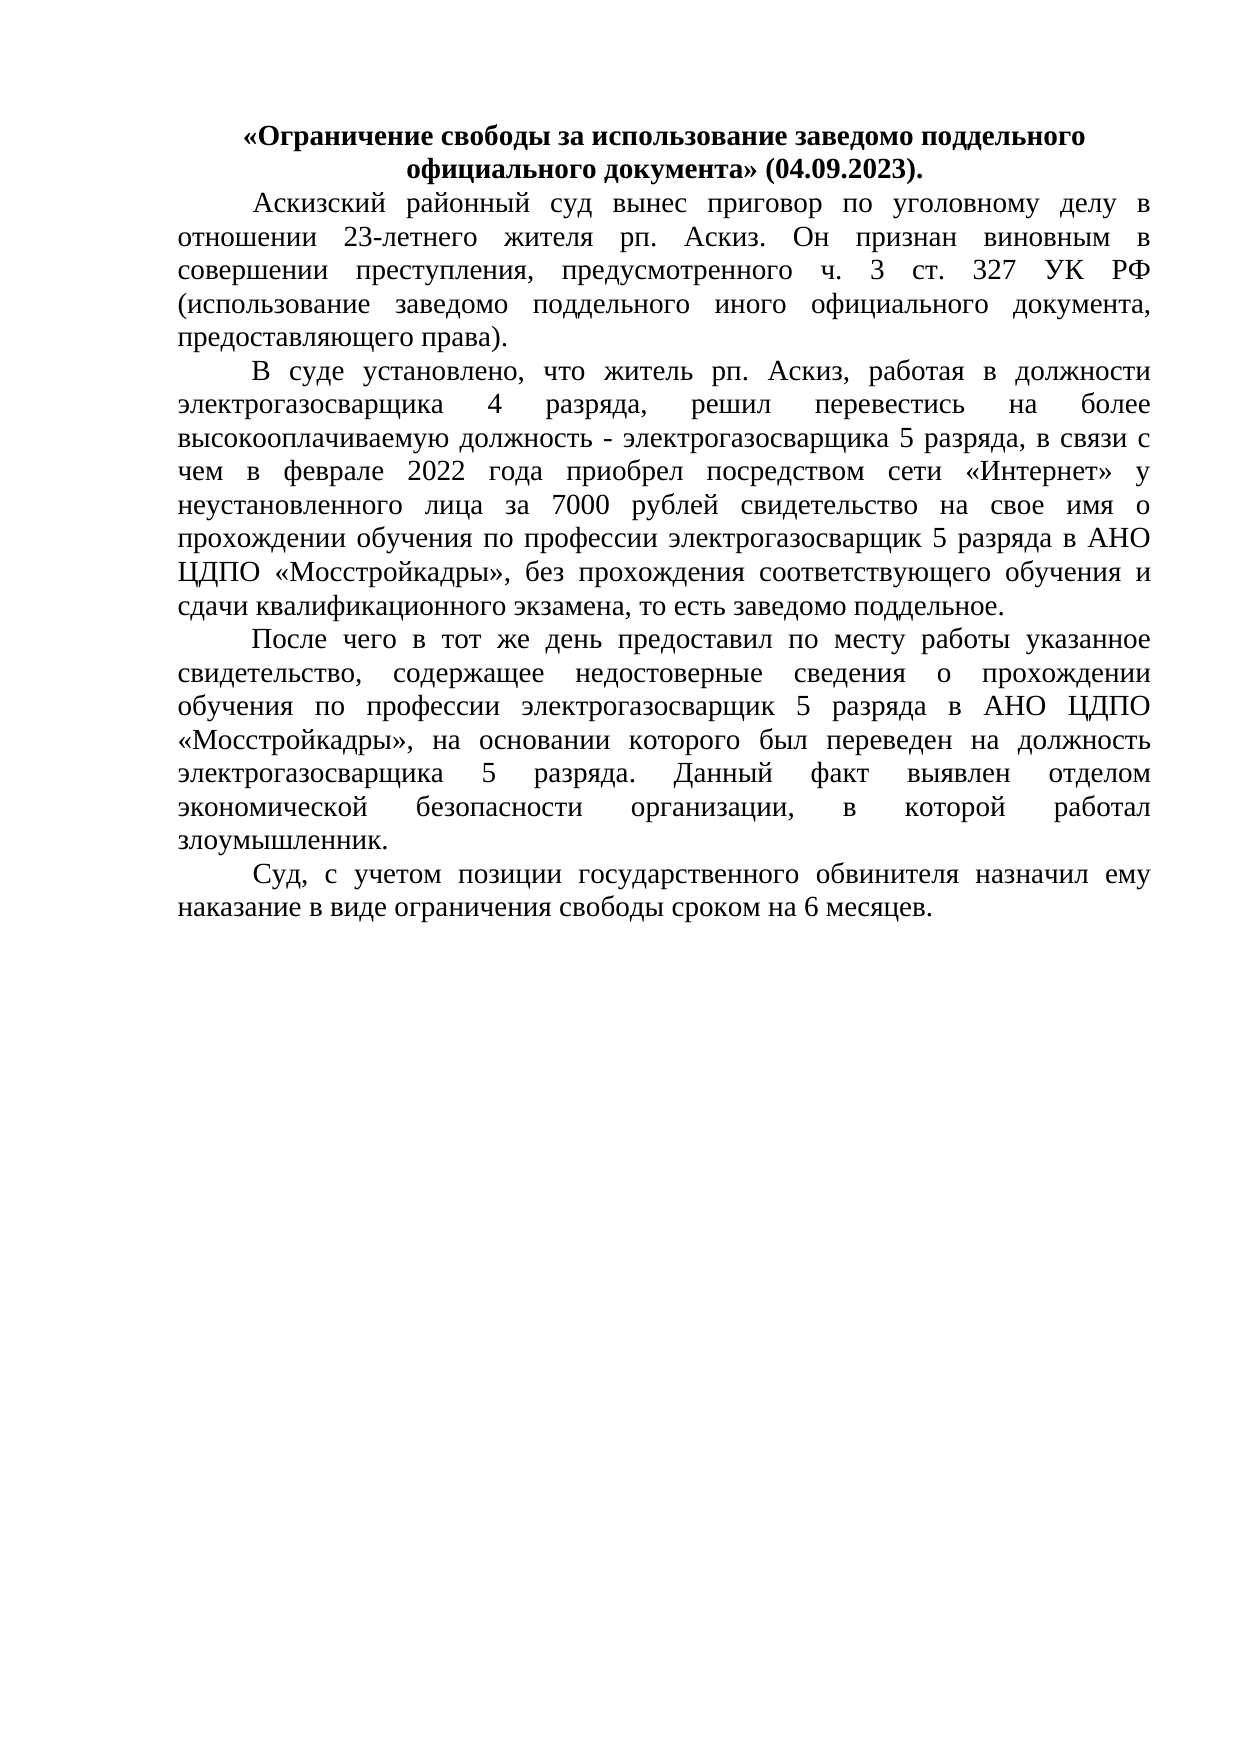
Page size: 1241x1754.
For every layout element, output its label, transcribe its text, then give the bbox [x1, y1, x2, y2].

text Аскизский районный суд вынес приговор по уголовному делу в отношении 23-летнего жителя рп. Аскиз. Он признан виновным в совершении преступления, предусмотренного ч. 3 ст. 327 УК РФ (использование заведомо поддельного иного официального документа, предоставляющего права). [177, 185, 1152, 353]
text После чего в тот же день предоставил по месту работы указанное свидетельство, содержащее недостоверные сведения о прохождении обучения по профессии электрогазосварщик 5 разряда в АНО ЦДПО «Мосстройкадры», на основании которого был переведен на должность электрогазосварщика 5 разряда. Данный факт выявлен отделом экономической безопасности организации, в которой работал злоумышленник. [177, 621, 1152, 856]
text «Ограничение свободы за использование заведомо поддельного официального документа» (04.09.2023). [177, 118, 1152, 185]
text В суде установлено, что житель рп. Аскиз, работая в должности электрогазосварщика 4 разряда, решил перевестись на более высокооплачиваемую должность - электрогазосварщика 5 разряда, в связи с чем в феврале 2022 года приобрел посредством сети «Интернет» у неустановленного лица за 7000 рублей свидетельство на свое имя о прохождении обучения по профессии электрогазосварщик 5 разряда в АНО ЦДПО «Мосстройкадры», без прохождения соответствующего обучения и сдачи квалификационного экзамена, то есть заведомо поддельное. [177, 353, 1152, 621]
text Суд, с учетом позиции государственного обвинителя назначил ему наказание в виде ограничения свободы сроком на 6 месяцев. [177, 856, 1152, 923]
